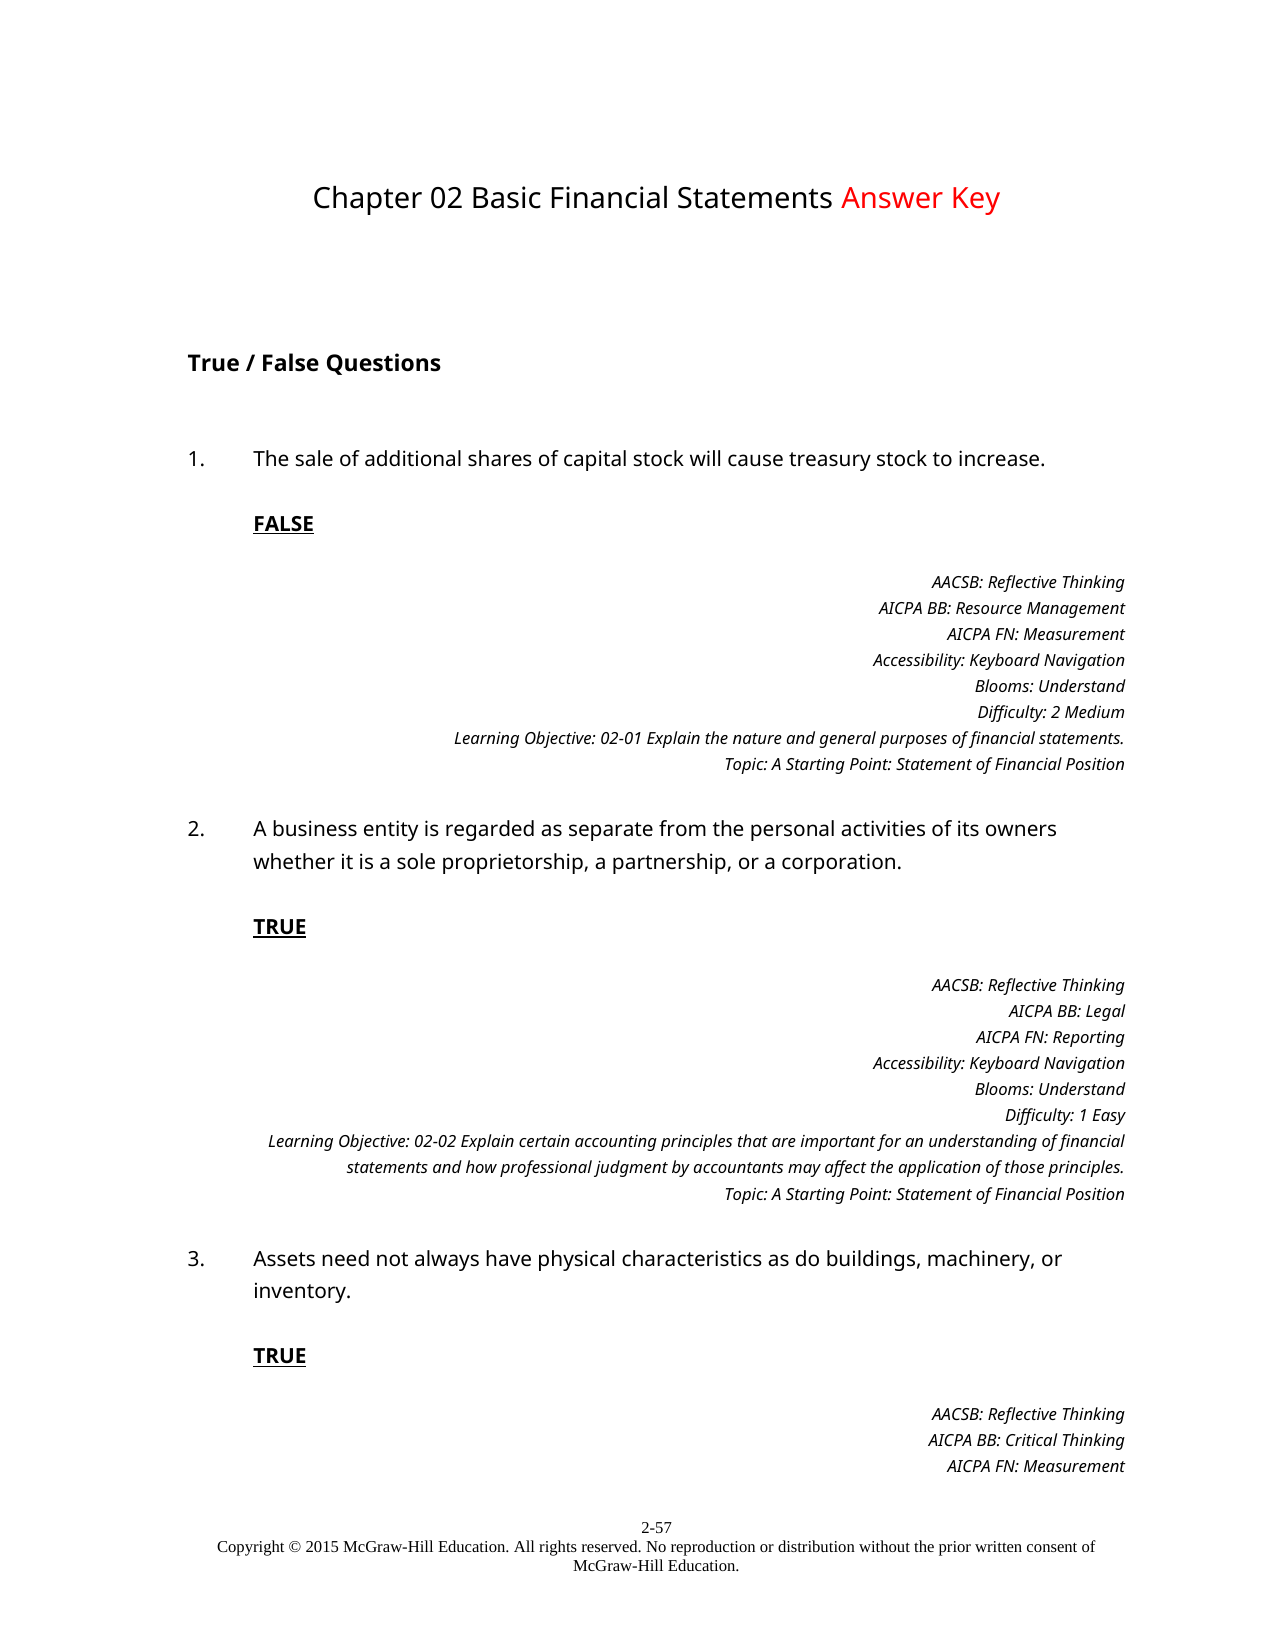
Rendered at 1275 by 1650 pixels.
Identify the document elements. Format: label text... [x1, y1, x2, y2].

text True / False Questions [187, 321, 1125, 414]
table_header 1. [188, 444, 253, 541]
table_header Assets need not always have physical characteristics as do buildings, machinery, or inventory. TRUE [253, 1244, 1125, 1374]
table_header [188, 1403, 1125, 1478]
table_header A business entity is regarded as separate from the personal activities of its owners whether it is a sole proprietorship, a partnership, or a corporation. TRUE [253, 814, 1125, 944]
table_header AACSB: Reflective Thinking AICPA BB: Resource Management AICPA FN: Measurement Accessibility: Keyboard Navigation Blooms: Understand Difficulty: 2 Medium Learning Objective: 02-01 Explain the nature and general purposes of financial statements. Topic: A Starting Point: Statement of Financial Position [188, 571, 1125, 812]
table_header AACSB: Reflective Thinking AICPA BB: Legal AICPA FN: Reporting Accessibility: Keyboard Navigation Blooms: Understand Difficulty: 1 Easy Learning Objective: 02-02 Explain certain accounting principles that are important for an understanding of financial statements and how professional judgment by accountants may affect the application of those principles. Topic: A Starting Point: Statement of Financial Position [188, 974, 1125, 1241]
table_header 2. [188, 814, 253, 944]
table_header 3. [188, 1244, 253, 1374]
text Chapter 02 Basic Financial Statements Answer Key [187, 150, 1125, 292]
table_header The sale of additional shares of capital stock will cause treasury stock to increase. FALSE [253, 444, 1125, 541]
